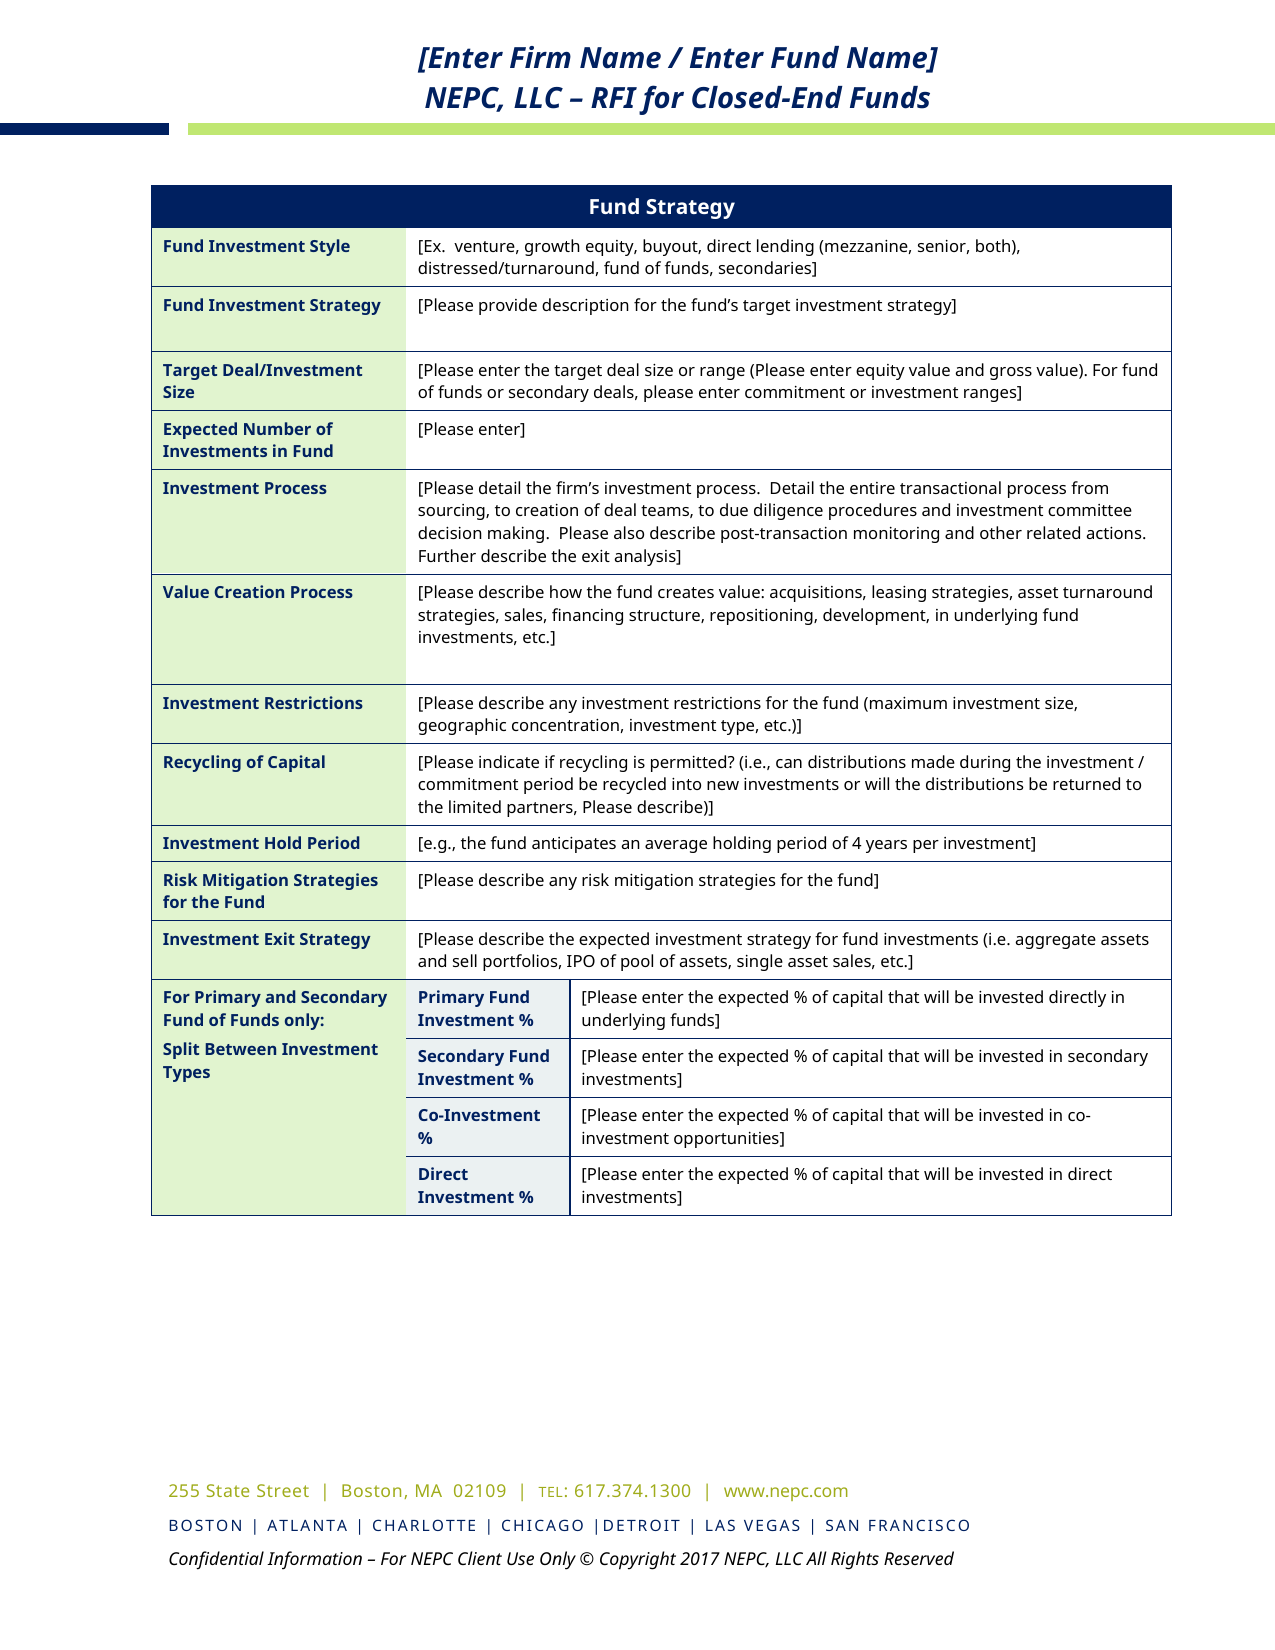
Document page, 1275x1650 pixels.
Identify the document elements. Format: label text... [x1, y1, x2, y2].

table_cell Fund Investment Style [152, 228, 406, 286]
table_cell [Please describe any risk mitigation strategies for the fund] [406, 862, 1171, 920]
table_cell Direct Investment % [406, 1157, 569, 1215]
table_cell Investment Hold Period [152, 826, 406, 861]
table_cell [Please describe any investment restrictions for the fund (maximum investment size, geographic concentration, investment type, etc.)] [406, 685, 1171, 743]
table_cell [Please describe how the fund creates value: acquisitions, leasing strategies, asset turnaround strategies, sales, financing structure, repositioning, development, in underlying fund investments, etc.] [406, 575, 1171, 684]
table_cell [Please detail the firm’s investment process. Detail the entire transactional process from sourcing, to creation of deal teams, to due diligence procedures and investment committee decision making. Please also describe post-transaction monitoring and other related actions. Further describe the exit analysis] [406, 470, 1171, 573]
table_cell [Please indicate if recycling is permitted? (i.e., can distributions made during the investment / commitment period be recycled into new investments or will the distributions be returned to the limited partners, Please describe)] [406, 744, 1171, 825]
table_cell Investment Exit Strategy [152, 921, 406, 979]
table_cell [Please enter the expected % of capital that will be invested in secondary investments] [571, 1039, 1171, 1097]
table_cell For Primary and Secondary Fund of Funds only: Split Between Investment Types [152, 980, 406, 1215]
table_cell Target Deal/Investment Size [152, 352, 406, 410]
table_cell [Please enter the expected % of capital that will be invested directly in underlying funds] [571, 980, 1171, 1038]
table_cell [Please describe the expected investment strategy for fund investments (i.e. aggregate assets and sell portfolios, IPO of pool of assets, single asset sales, etc.] [406, 921, 1171, 979]
table_cell [e.g., the fund anticipates an average holding period of 4 years per investment] [406, 826, 1171, 861]
table_cell Recycling of Capital [152, 744, 406, 825]
table_cell Primary Fund Investment % [406, 980, 569, 1038]
table_cell Investment Restrictions [152, 685, 406, 743]
table_cell Co-Investment % [406, 1098, 569, 1156]
table_cell Secondary Fund Investment % [406, 1039, 569, 1097]
table_cell [Please provide description for the fund’s target investment strategy] [406, 287, 1171, 351]
table_cell [Please enter the expected % of capital that will be invested in co-investment opportunities] [571, 1098, 1171, 1156]
table_cell Expected Number of Investments in Fund [152, 411, 406, 469]
table_cell Fund Investment Strategy [152, 287, 406, 351]
table_cell [Please enter the target deal size or range (Please enter equity value and gross value). For fund of funds or secondary deals, please enter commitment or investment ranges] [406, 352, 1171, 410]
table_cell Risk Mitigation Strategies for the Fund [152, 862, 406, 920]
table_header Fund Strategy [152, 186, 1171, 227]
table_cell [Ex. venture, growth equity, buyout, direct lending (mezzanine, senior, both), distressed/turnaround, fund of funds, secondaries] [406, 228, 1171, 286]
table_cell Value Creation Process [152, 575, 406, 684]
table_cell [Please enter the expected % of capital that will be invested in direct investments] [571, 1157, 1171, 1215]
table_cell Investment Process [152, 470, 406, 573]
table_cell [Please enter] [406, 411, 1171, 469]
